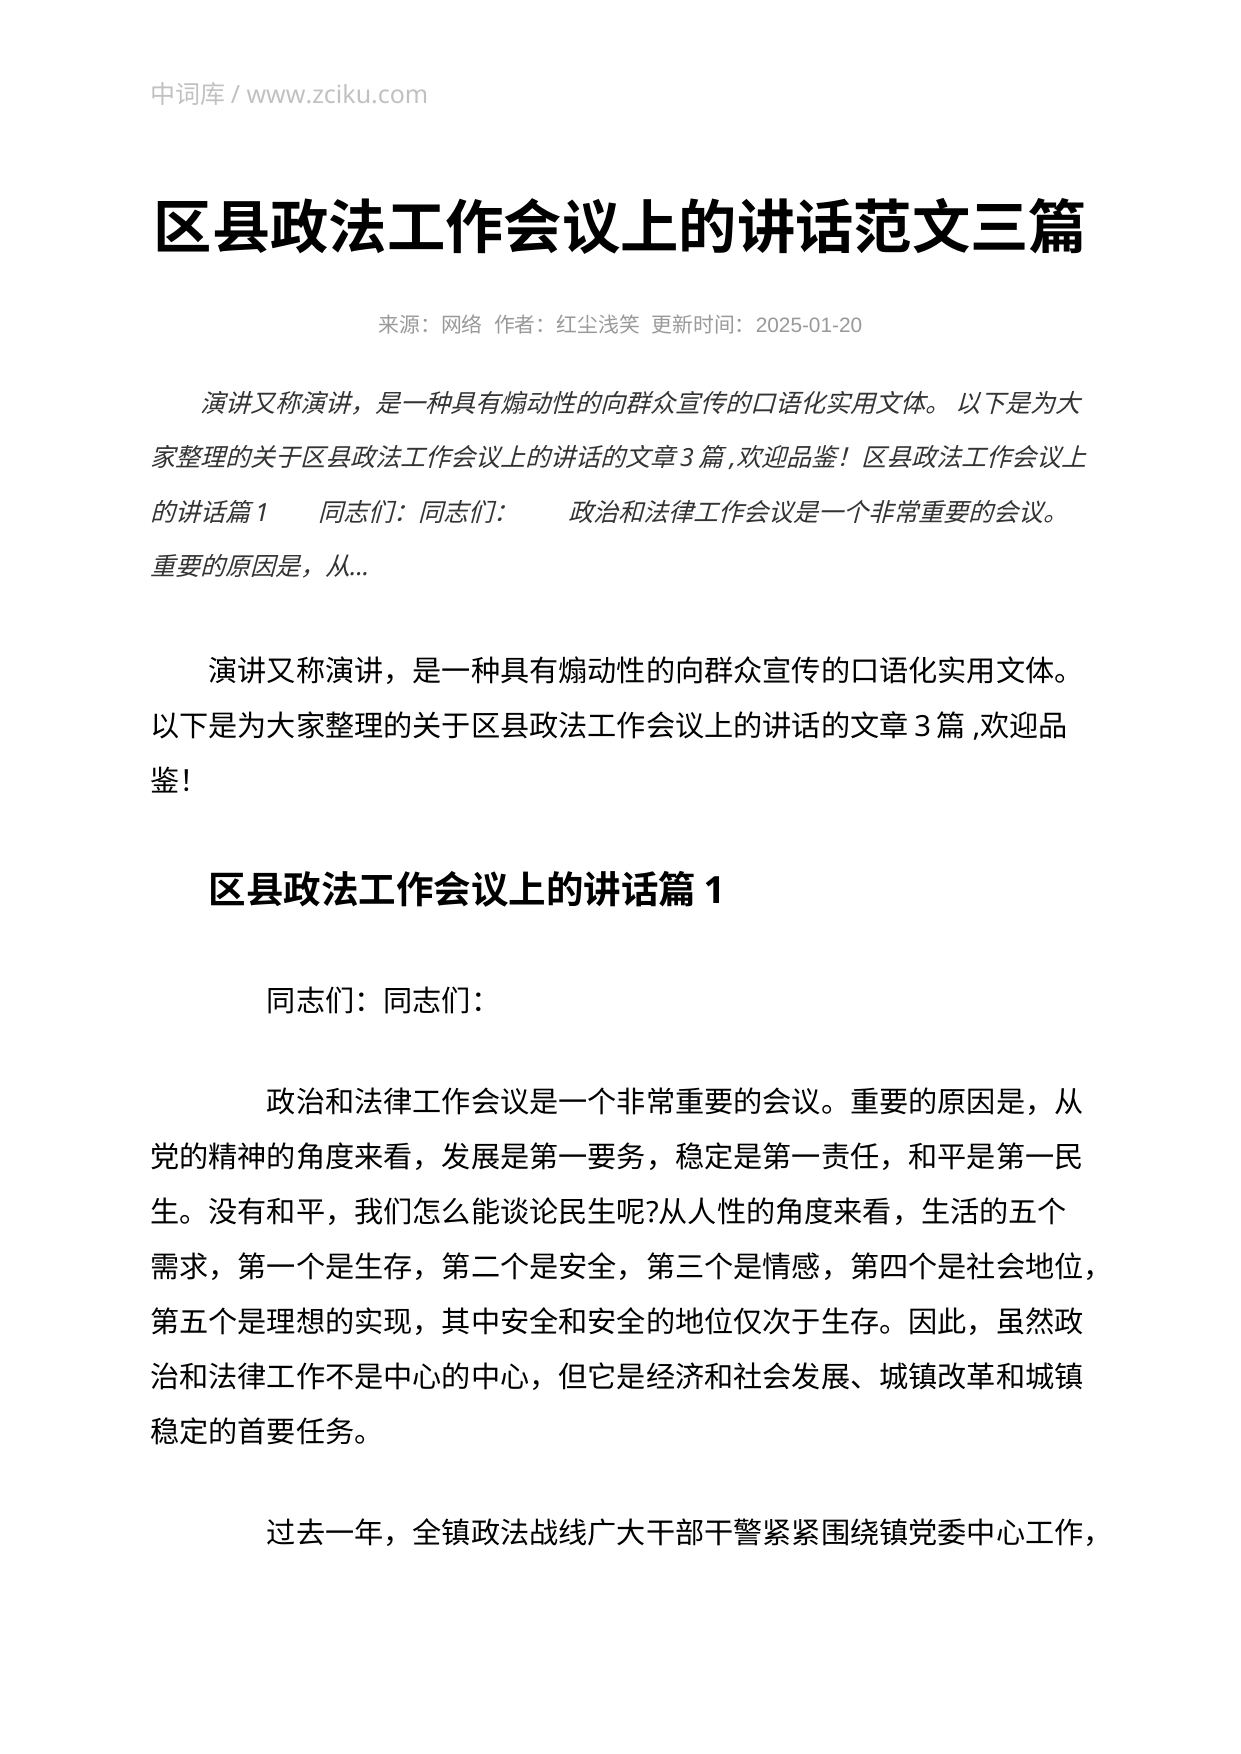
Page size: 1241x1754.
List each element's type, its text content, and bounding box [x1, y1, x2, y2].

text 同志们：同志们： [150, 977, 1090, 1019]
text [150, 1510, 1090, 1552]
subtitle 区县政法工作会议上的讲话范文三篇 [150, 181, 1090, 266]
text 区县政法工作会议上的讲话篇1 [150, 859, 1090, 914]
text 来源：网络 作者：红尘浅笑 更新时间：2025-01-20 [150, 313, 1090, 337]
text 演讲又称演讲，是一种具有煽动性的向群众宣传的口语化实用文体。 以下是为大家整理的关于区县政法工作会议上的讲话的文章3篇 ,欢迎品鉴！ [150, 648, 1090, 800]
text 演讲又称演讲，是一种具有煽动性的向群众宣传的口语化实用文体。 以下是为大家整理的关于区县政法工作会议上的讲话的文章3篇 ,欢迎品鉴！区县政法工作会议上的讲话篇1 同志们：同志们： 政治和法律工作会议是一个非常重要的会议。重要的原因是，从... [150, 383, 1090, 583]
text 政治和法律工作会议是一个非常重要的会议。重要的原因是，从党的精神的角度来看，发展是第一要务，稳定是第一责任，和平是第一民生。没有和平，我们怎么能谈论民生呢?从人性的角度来看，生活的五个需求，第一个是生存，第二个是安全，第三个是情感，第四个是社会地位，第五个是理想的实现，其中安全和安全的地位仅次于生存。因此，虽然政治和法律工作不是中心的中心，但它是经济和社会发展、城镇改革和城镇稳定的首要任务。 [150, 1079, 1090, 1451]
